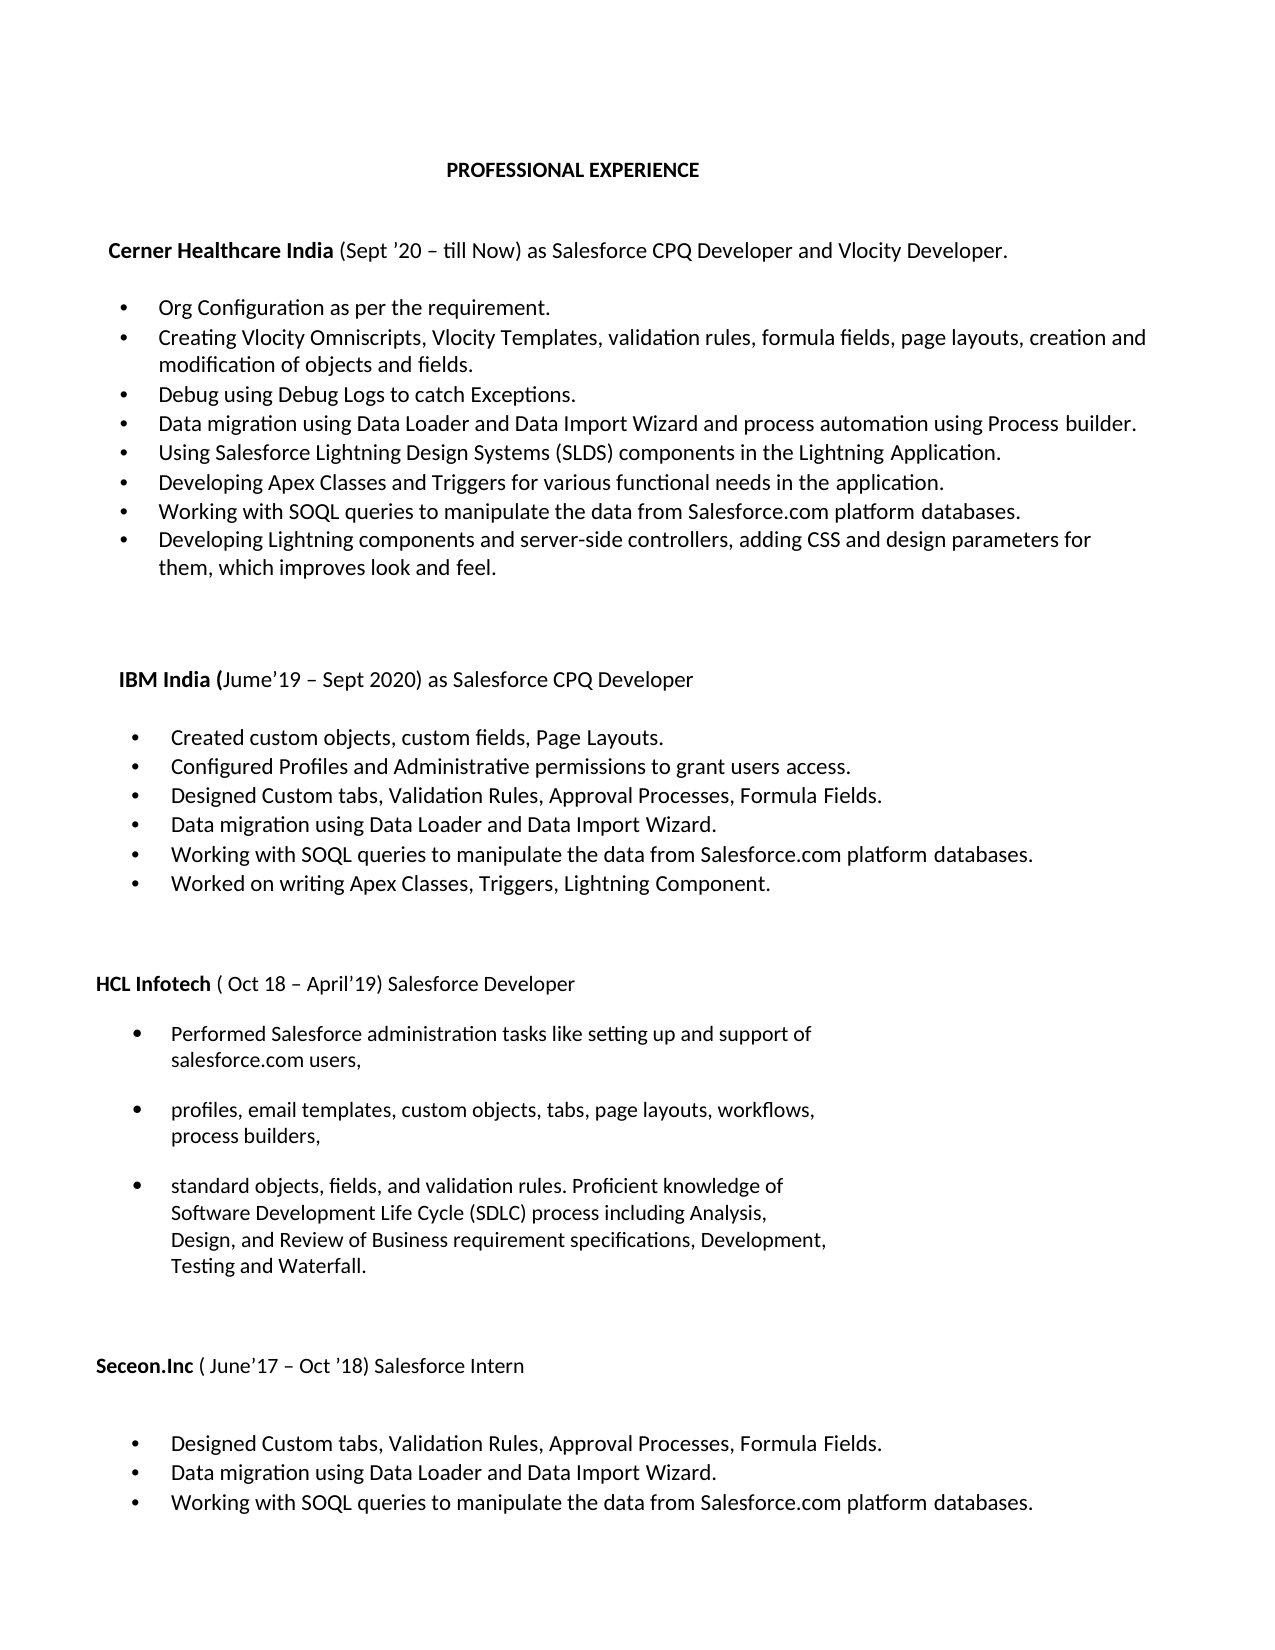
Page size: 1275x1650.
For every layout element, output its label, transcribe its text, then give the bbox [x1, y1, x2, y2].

text HCL Infotech ( Oct 18 – April’19) Salesforce Developer [96, 970, 836, 997]
list Configured Profiles and Administrative permissions to grant users access. [131, 752, 1169, 780]
list standard objects, fields, and validation rules. Proficient knowledge of Software Development Life Cycle (SDLC) process including Analysis, Design, and Review of Business requirement specifications, Development, Testing and Waterfall. [133, 1172, 836, 1279]
list Working with SOQL queries to manipulate the data from Salesforce.com platform databases. [131, 1488, 1169, 1516]
list Data migration using Data Loader and Data Import Wizard. [131, 1458, 1169, 1486]
text IBM India (Jume’19 – Sept 2020) as Salesforce CPQ Developer [119, 666, 1169, 694]
list Worked on writing Apex Classes, Triggers, Lightning Component. [131, 869, 1169, 897]
list Org Configuration as per the requirement. [119, 293, 1169, 321]
list Developing Lightning components and server-side controllers, adding CSS and design parameters for them, which improves look and feel. [119, 525, 1093, 581]
list Creating Vlocity Omniscripts, Vlocity Templates, validation rules, formula fields, page layouts, creation and modification of objects and fields. [119, 323, 1169, 379]
list Designed Custom tabs, Validation Rules, Approval Processes, Formula Fields. [131, 1429, 1169, 1457]
list Debug using Debug Logs to catch Exceptions. [119, 380, 1169, 408]
list Using Salesforce Lightning Design Systems (SLDS) components in the Lightning Application. [119, 438, 1169, 466]
list profiles, email templates, custom objects, tabs, page layouts, workflows, process builders, [133, 1096, 836, 1149]
list Performed Salesforce administration tasks like setting up and support of salesforce.com users, [133, 1020, 836, 1073]
list Designed Custom tabs, Validation Rules, Approval Processes, Formula Fields. [131, 781, 1169, 809]
list Created custom objects, custom fields, Page Layouts. [131, 723, 1169, 751]
list Working with SOQL queries to manipulate the data from Salesforce.com platform databases. [119, 497, 1169, 525]
list Data migration using Data Loader and Data Import Wizard. [131, 811, 1169, 839]
text Cerner Healthcare India (Sept ’20 – till Now) as Salesforce CPQ Developer and Vlocity Developer. [108, 236, 1169, 264]
text PROFESSIONAL EXPERIENCE [96, 156, 844, 183]
text Seceon.Inc ( June’17 – Oct ’18) Salesforce Intern [96, 1352, 836, 1378]
list Working with SOQL queries to manipulate the data from Salesforce.com platform databases. [131, 840, 1169, 868]
list Data migration using Data Loader and Data Import Wizard and process automation using Process builder. [119, 409, 1169, 437]
list Developing Apex Classes and Triggers for various functional needs in the application. [119, 468, 1169, 496]
